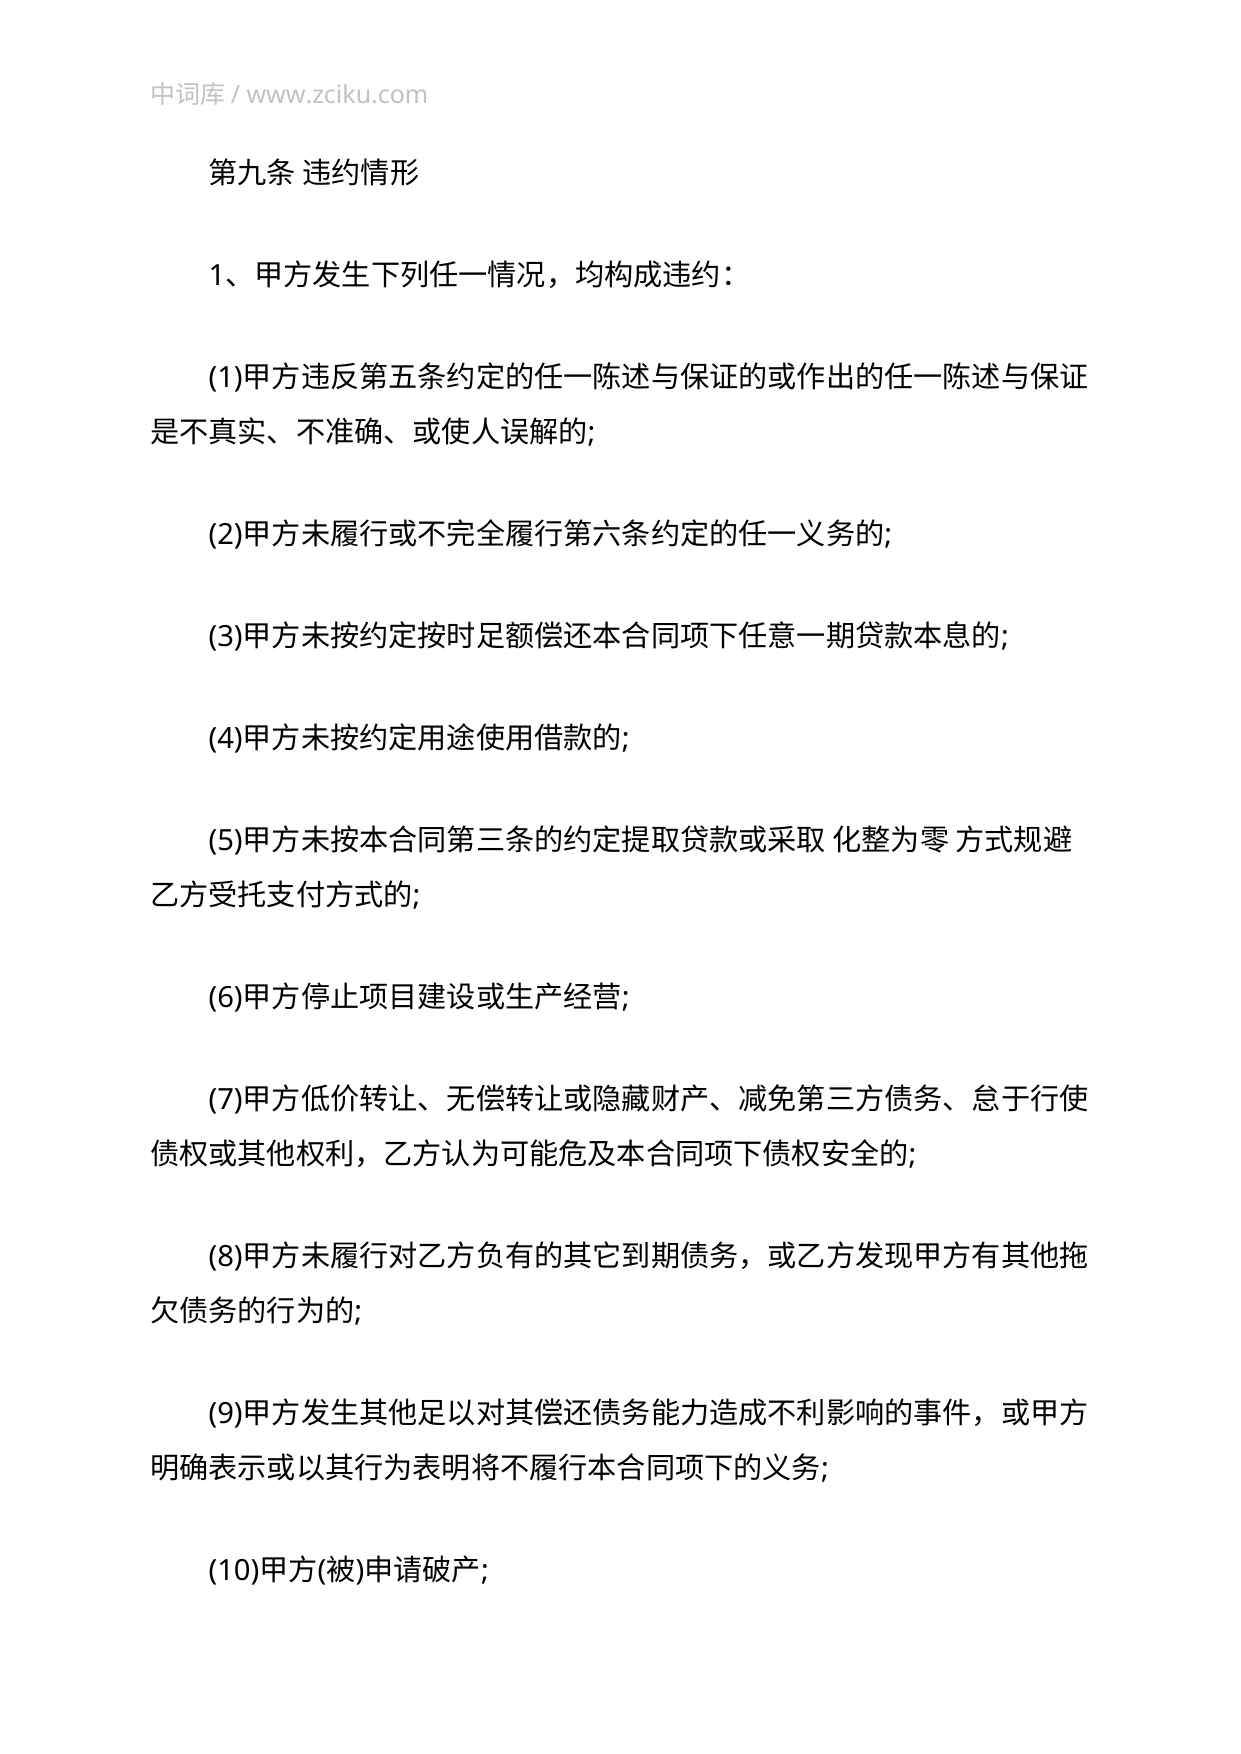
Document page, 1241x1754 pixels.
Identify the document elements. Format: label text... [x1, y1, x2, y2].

text (8)甲方未履行对乙方负有的其它到期债务，或乙方发现甲方有其他拖欠债务的行为的; [150, 1233, 1090, 1330]
text (9)甲方发生其他足以对其偿还债务能力造成不利影响的事件，或甲方明确表示或以其行为表明将不履行本合同项下的义务; [150, 1389, 1090, 1487]
text (2)甲方未履行或不完全履行第六条约定的任一义务的; [150, 511, 1090, 553]
text (6)甲方停止项目建设或生产经营; [150, 974, 1090, 1016]
text (10)甲方(被)申请破产; [150, 1547, 1090, 1589]
text (5)甲方未按本合同第三条的约定提取贷款或采取 化整为零 方式规避乙方受托支付方式的; [150, 817, 1090, 914]
text 1、甲方发生下列任一情况，均构成违约： [150, 252, 1090, 294]
text 第九条 违约情形 [150, 150, 1090, 192]
text (1)甲方违反第五条约定的任一陈述与保证的或作出的任一陈述与保证是不真实、不准确、或使人误解的; [150, 354, 1090, 451]
text (3)甲方未按约定按时足额偿还本合同项下任意一期贷款本息的; [150, 613, 1090, 655]
text (4)甲方未按约定用途使用借款的; [150, 715, 1090, 757]
text (7)甲方低价转让、无偿转让或隐藏财产、减免第三方债务、怠于行使债权或其他权利，乙方认为可能危及本合同项下债权安全的; [150, 1076, 1090, 1173]
